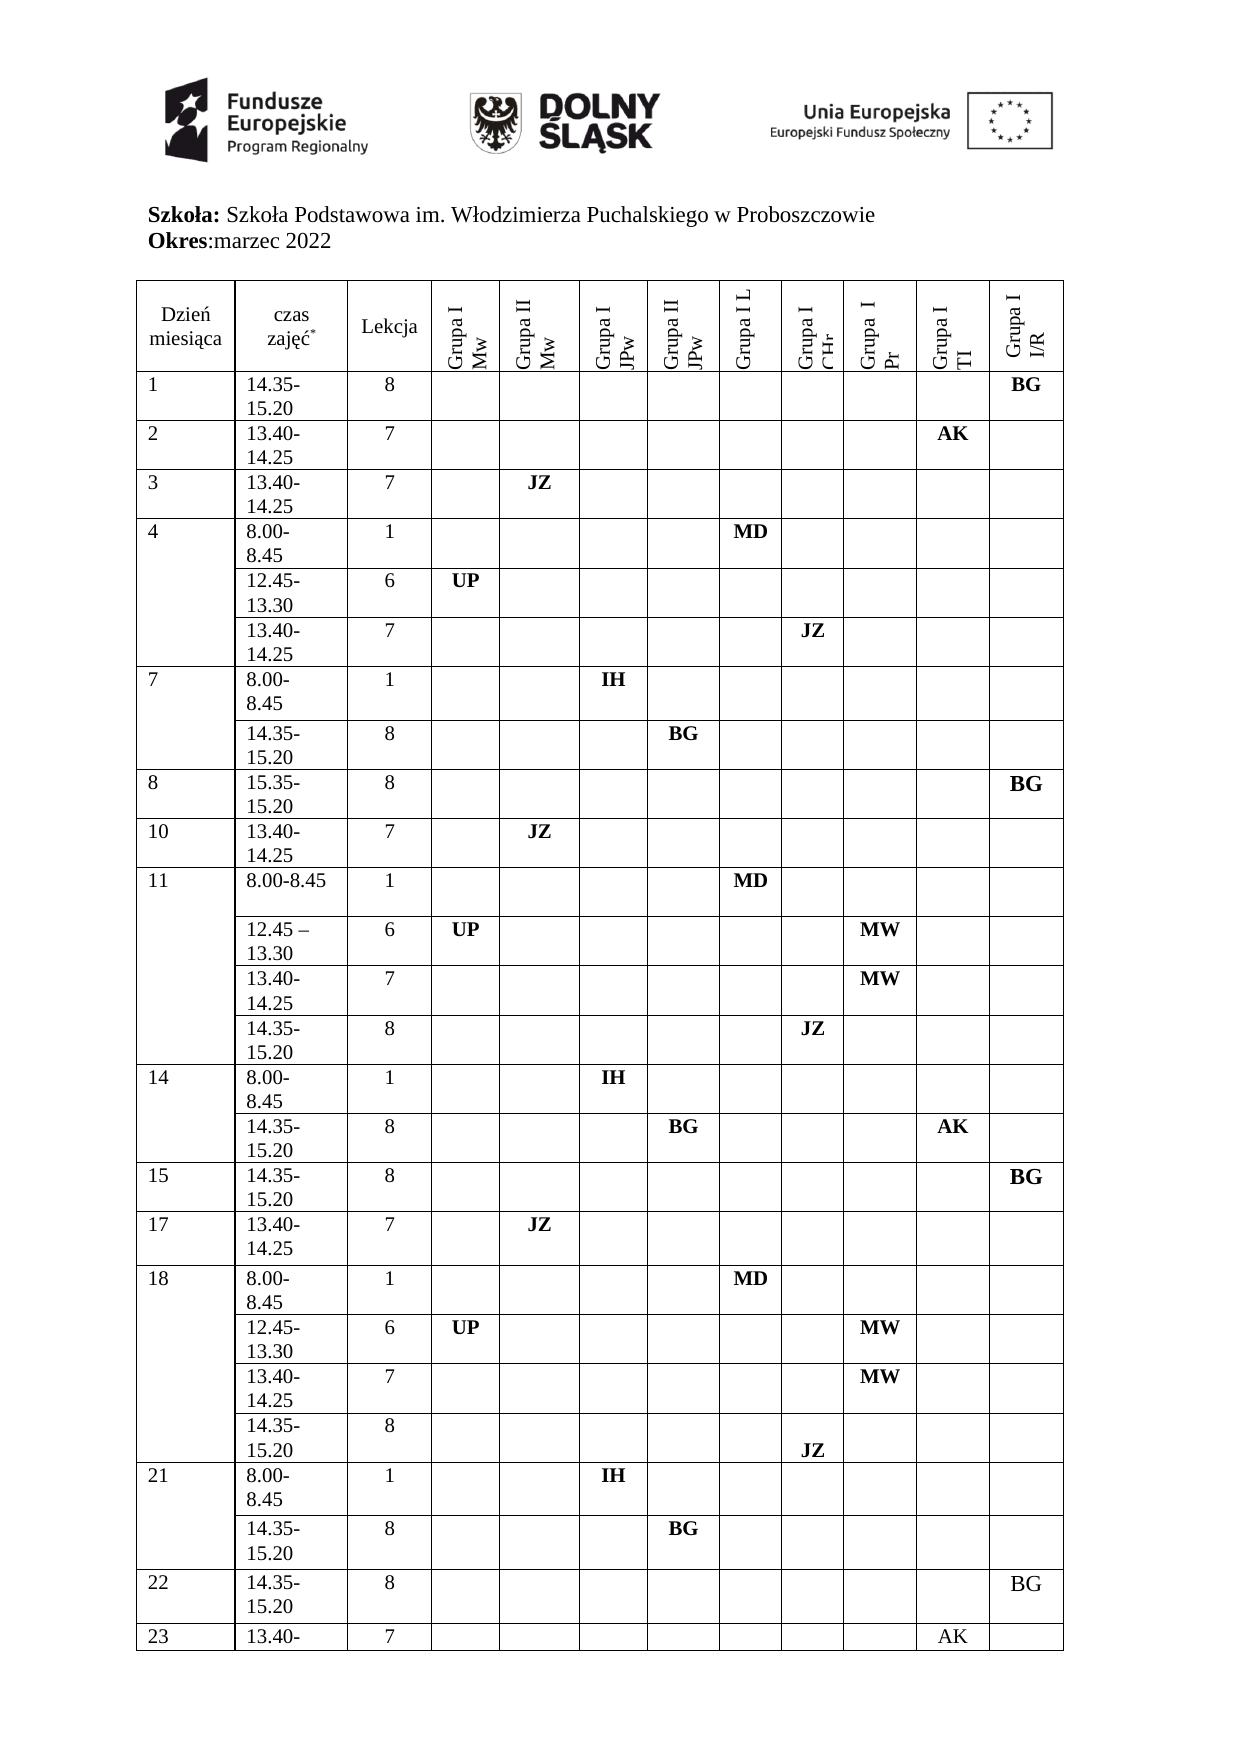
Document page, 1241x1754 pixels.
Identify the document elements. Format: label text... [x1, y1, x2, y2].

table_cell [782, 1570, 843, 1623]
table_cell [432, 1065, 499, 1113]
table_cell 15 [137, 1163, 234, 1211]
table_header Lekcja [348, 281, 431, 371]
table_cell 1 [348, 667, 431, 719]
table_cell [844, 667, 916, 719]
table_cell MD [720, 519, 781, 567]
table_cell [432, 1364, 499, 1412]
table_cell 1 [348, 1065, 431, 1113]
table_cell [648, 819, 719, 867]
table_cell [844, 868, 916, 916]
table_cell [917, 1463, 989, 1515]
table_cell MW [844, 1364, 916, 1412]
table_cell 7 [137, 667, 234, 769]
table_cell [844, 1114, 916, 1162]
table_cell [648, 470, 719, 518]
table_cell [917, 1212, 989, 1265]
table_cell [720, 1163, 781, 1211]
table_cell [580, 1624, 647, 1650]
table_cell AK [917, 421, 989, 469]
table_cell [580, 770, 647, 818]
table_header Grupa I Pr [844, 281, 916, 371]
table_cell [990, 1364, 1063, 1412]
table_cell [580, 1315, 647, 1363]
table_cell BG [648, 1114, 719, 1162]
table_cell [844, 372, 916, 420]
table_cell 15.35-15.20 [236, 770, 347, 818]
table_cell [432, 966, 499, 1014]
table_cell [720, 917, 781, 965]
table_cell [648, 1163, 719, 1211]
table_cell [580, 1364, 647, 1412]
table_cell 13.40-14.25 [236, 1212, 347, 1265]
table_cell JZ [500, 819, 579, 867]
table_cell [844, 421, 916, 469]
table_cell 8 [137, 770, 234, 818]
table_cell [844, 618, 916, 666]
table_cell [432, 1114, 499, 1162]
table_cell BG [990, 372, 1063, 420]
table_cell [500, 1624, 579, 1650]
table_cell MW [844, 917, 916, 965]
table_cell [844, 1570, 916, 1623]
table_cell JZ [782, 1016, 843, 1064]
table_cell [720, 966, 781, 1014]
table_cell [917, 1016, 989, 1064]
table_cell [720, 1016, 781, 1064]
table_cell JZ [782, 1414, 843, 1462]
table_cell [917, 1163, 989, 1211]
table_cell [432, 1463, 499, 1515]
table_cell BG [990, 1163, 1063, 1211]
table_cell 7 [348, 421, 431, 469]
table_header Grupa I JPw [580, 281, 647, 371]
table_cell [782, 569, 843, 617]
table_cell [844, 1065, 916, 1113]
table_cell JZ [500, 1212, 579, 1265]
table_cell 3 [137, 470, 234, 518]
table_cell [782, 868, 843, 916]
table_cell 11 [137, 868, 234, 1064]
table_cell [990, 1016, 1063, 1064]
table_cell [782, 372, 843, 420]
table_cell [648, 618, 719, 666]
table_cell [782, 1266, 843, 1314]
table_cell [500, 917, 579, 965]
table_cell [432, 819, 499, 867]
table_cell [844, 1212, 916, 1265]
table_header Grupa I CHr [782, 281, 843, 371]
table_cell [580, 1114, 647, 1162]
table_cell [990, 667, 1063, 719]
table_cell 8 [348, 770, 431, 818]
table_cell [432, 1570, 499, 1623]
table_header Dzień miesiąca [137, 281, 234, 371]
table_cell [917, 966, 989, 1014]
table_cell [917, 519, 989, 567]
table_cell 8 [348, 1570, 431, 1623]
table_cell [917, 819, 989, 867]
table_cell 8.00- 8.45 [236, 519, 347, 567]
table_cell [990, 721, 1063, 769]
table_cell [990, 519, 1063, 567]
table_cell 8.00- 8.45 [236, 1065, 347, 1113]
table_cell [432, 421, 499, 469]
table_cell 8.00- 8.45 [236, 667, 347, 719]
table_cell 8 [348, 721, 431, 769]
table_cell [782, 421, 843, 469]
table_cell [500, 569, 579, 617]
table_cell 7 [348, 470, 431, 518]
table_cell [580, 1212, 647, 1265]
table_cell [990, 868, 1063, 916]
table_cell AK [917, 1624, 989, 1650]
table_cell [990, 966, 1063, 1014]
table_cell 12.45- 13.30 [236, 569, 347, 617]
table_cell [720, 618, 781, 666]
table_cell AK [917, 1114, 989, 1162]
table_cell UP [432, 917, 499, 965]
table_header Grupa I L [720, 281, 781, 371]
table_cell [782, 819, 843, 867]
table_cell [990, 1516, 1063, 1569]
table_cell 13.40-14.25 [236, 470, 347, 518]
table_cell [500, 770, 579, 818]
table_cell [917, 569, 989, 617]
table_cell 12.45- 13.30 [236, 1315, 347, 1363]
table_cell [917, 470, 989, 518]
table_cell [648, 770, 719, 818]
table_cell [580, 618, 647, 666]
table_cell JZ [500, 470, 579, 518]
table_cell [720, 1114, 781, 1162]
table_cell [917, 1315, 989, 1363]
table_cell [648, 1016, 719, 1064]
table_cell 1 [348, 868, 431, 916]
table_header czas zajęć* [236, 281, 347, 371]
table_cell 14 [137, 1065, 234, 1162]
table_cell 8 [348, 1016, 431, 1064]
table_cell [990, 819, 1063, 867]
table_cell 13.40-14.25 [236, 421, 347, 469]
table_cell [720, 667, 781, 719]
table_cell [917, 1570, 989, 1623]
table_cell [648, 1414, 719, 1462]
table_cell [990, 569, 1063, 617]
table_cell 6 [348, 1315, 431, 1363]
table_cell [720, 1315, 781, 1363]
table_cell [782, 966, 843, 1014]
table_cell MD [720, 868, 781, 916]
table_header Grupa I Mw [432, 281, 499, 371]
table_cell [844, 470, 916, 518]
table_cell BG [990, 770, 1063, 818]
table_cell [990, 1065, 1063, 1113]
table_cell 14.35-15.20 [236, 1414, 347, 1462]
table_cell IH [580, 667, 647, 719]
table_cell [990, 1315, 1063, 1363]
table_cell [500, 966, 579, 1014]
table_cell 14.35-15.20 [236, 721, 347, 769]
table_cell [432, 470, 499, 518]
table_cell 13.40-14.25 [236, 819, 347, 867]
table_cell [782, 470, 843, 518]
text Szkoła: Szkoła Podstawowa im. Włodzimierza Puchalskiego w Proboszczowie [148, 201, 1093, 227]
table_header Grupa I I/R [990, 281, 1063, 371]
table_cell [844, 569, 916, 617]
table_cell 1 [137, 372, 234, 420]
table_cell 14.35-15.20 [236, 1570, 347, 1623]
table_cell [500, 1065, 579, 1113]
table_cell [917, 1065, 989, 1113]
table_cell [580, 966, 647, 1014]
table_cell [917, 1414, 989, 1462]
table_cell [782, 1212, 843, 1265]
table_cell 13.40-14.25 [236, 1364, 347, 1412]
table_cell [917, 721, 989, 769]
table_cell [782, 1463, 843, 1515]
table_cell [580, 1016, 647, 1064]
table_cell [844, 1414, 916, 1462]
table_cell [844, 1463, 916, 1515]
picture [147, 73, 1074, 168]
table_cell [500, 519, 579, 567]
table_cell IH [580, 1065, 647, 1113]
table_cell 14.35-15.20 [236, 1114, 347, 1162]
table_cell [432, 519, 499, 567]
table_cell MW [844, 1315, 916, 1363]
table_cell 7 [348, 1212, 431, 1265]
table_cell [500, 1114, 579, 1162]
table_cell 13.40-14.25 [236, 618, 347, 666]
table_cell [782, 770, 843, 818]
table_cell 17 [137, 1212, 234, 1265]
table_cell [432, 770, 499, 818]
table_cell 12.45 – 13.30 [236, 917, 347, 965]
table_cell MW [844, 966, 916, 1014]
table_cell 13.40-14.25 [236, 1624, 347, 1650]
table_cell UP [432, 569, 499, 617]
table_cell 18 [137, 1266, 234, 1462]
table_cell [990, 421, 1063, 469]
table_cell 14.35-15.20 [236, 1516, 347, 1569]
table_cell [500, 1315, 579, 1363]
table_cell [648, 917, 719, 965]
table_cell [917, 618, 989, 666]
table_cell [500, 667, 579, 719]
table_cell 8 [348, 1516, 431, 1569]
table_cell 8.00-8.45 [236, 868, 347, 916]
table_cell [500, 1016, 579, 1064]
table_cell [500, 1364, 579, 1412]
table_cell [990, 618, 1063, 666]
table_cell [500, 618, 579, 666]
table_cell [580, 1570, 647, 1623]
table_cell [580, 1163, 647, 1211]
table_cell [990, 1414, 1063, 1462]
table_cell [844, 721, 916, 769]
table_cell [648, 868, 719, 916]
table_header Grupa II JPw [648, 281, 719, 371]
table_cell [720, 1364, 781, 1412]
table_cell [500, 1414, 579, 1462]
table_cell [720, 1212, 781, 1265]
table_cell [500, 721, 579, 769]
table_cell [844, 1163, 916, 1211]
table_cell [720, 770, 781, 818]
table_cell [580, 519, 647, 567]
table_cell [720, 372, 781, 420]
table_cell [432, 618, 499, 666]
table_cell [648, 1065, 719, 1113]
table_cell [648, 1624, 719, 1650]
table_cell [720, 1570, 781, 1623]
table_cell 8 [348, 1414, 431, 1462]
table_cell [500, 1163, 579, 1211]
table_cell [648, 1364, 719, 1412]
table_cell [844, 1266, 916, 1314]
table_cell [580, 470, 647, 518]
table_cell [844, 1016, 916, 1064]
table_cell 1 [348, 519, 431, 567]
table_cell 6 [348, 917, 431, 965]
table_cell 1 [348, 1463, 431, 1515]
table_cell [500, 421, 579, 469]
table_cell [432, 667, 499, 719]
text Okres:marzec 2022 [148, 227, 1093, 253]
table_cell [990, 1266, 1063, 1314]
table_cell [648, 667, 719, 719]
table_cell [844, 1516, 916, 1569]
table_cell 23 [137, 1624, 234, 1650]
table_cell [990, 1212, 1063, 1265]
table_cell [782, 1516, 843, 1569]
table_cell [917, 770, 989, 818]
table_cell 8 [348, 372, 431, 420]
table_cell [990, 917, 1063, 965]
table_cell [580, 421, 647, 469]
table_cell [782, 1624, 843, 1650]
table_cell BG [648, 1516, 719, 1569]
table_cell [720, 1516, 781, 1569]
table_cell 13.40-14.25 [236, 966, 347, 1014]
table_cell 7 [348, 1364, 431, 1412]
table_cell [500, 1516, 579, 1569]
table_cell [990, 1463, 1063, 1515]
table_cell [720, 1065, 781, 1113]
table_cell [432, 721, 499, 769]
table_cell [917, 1266, 989, 1314]
table_cell 7 [348, 1624, 431, 1650]
table_cell [648, 966, 719, 1014]
table_cell [648, 1570, 719, 1623]
table_cell [917, 372, 989, 420]
table_cell [580, 372, 647, 420]
table_cell [580, 721, 647, 769]
table_cell BG [648, 721, 719, 769]
table_cell [844, 1624, 916, 1650]
table_cell UP [432, 1315, 499, 1363]
table_cell [648, 569, 719, 617]
table_cell [648, 1266, 719, 1314]
table_cell 7 [348, 618, 431, 666]
table_cell JZ [782, 618, 843, 666]
table_cell [990, 470, 1063, 518]
table_cell [844, 519, 916, 567]
table_cell [648, 1212, 719, 1265]
table_cell [500, 1266, 579, 1314]
table_cell [580, 569, 647, 617]
table_cell [500, 1463, 579, 1515]
table_cell [580, 917, 647, 965]
table_cell [432, 1516, 499, 1569]
table_cell [720, 421, 781, 469]
table_cell [432, 1163, 499, 1211]
table_cell 7 [348, 819, 431, 867]
table_cell [782, 667, 843, 719]
table_cell 1 [348, 1266, 431, 1314]
table_cell [720, 1624, 781, 1650]
table_cell [782, 1163, 843, 1211]
table_cell 8 [348, 1114, 431, 1162]
table_cell 7 [348, 966, 431, 1014]
table_cell [782, 1315, 843, 1363]
table_cell [500, 868, 579, 916]
table_cell [782, 1065, 843, 1113]
table_cell [580, 1266, 647, 1314]
table_cell [844, 819, 916, 867]
table_header Grupa II Mw [500, 281, 579, 371]
table_header Grupa I TI [917, 281, 989, 371]
table_cell [917, 1364, 989, 1412]
table_cell 8.00- 8.45 [236, 1266, 347, 1314]
table_cell [990, 1114, 1063, 1162]
table_cell [432, 1414, 499, 1462]
table_cell [917, 917, 989, 965]
table_cell [782, 917, 843, 965]
table_cell [917, 1516, 989, 1569]
table_cell IH [580, 1463, 647, 1515]
table_cell 14.35-15.20 [236, 1016, 347, 1064]
table_cell [782, 721, 843, 769]
table_cell [432, 1212, 499, 1265]
table_cell 14.35-15.20 [236, 372, 347, 420]
table_cell [432, 868, 499, 916]
table_cell [917, 667, 989, 719]
table_cell [648, 421, 719, 469]
table_cell [720, 721, 781, 769]
table_cell [432, 1266, 499, 1314]
table_cell [648, 1315, 719, 1363]
table_cell [917, 868, 989, 916]
table_cell [432, 1624, 499, 1650]
table_cell 8.00- 8.45 [236, 1463, 347, 1515]
table_cell 22 [137, 1570, 234, 1623]
table_cell [432, 372, 499, 420]
table_cell 14.35-15.20 [236, 1163, 347, 1211]
table_cell [500, 372, 579, 420]
table_cell [782, 1114, 843, 1162]
table_cell 10 [137, 819, 234, 867]
table_cell MD [720, 1266, 781, 1314]
table_cell 2 [137, 421, 234, 469]
table_cell [720, 1414, 781, 1462]
table_cell [844, 770, 916, 818]
table_cell [720, 470, 781, 518]
table_cell [782, 519, 843, 567]
table_cell [580, 868, 647, 916]
table_cell [432, 1016, 499, 1064]
table_cell [720, 819, 781, 867]
table_cell [580, 1516, 647, 1569]
table_cell 4 [137, 519, 234, 666]
table_cell [580, 819, 647, 867]
table_cell 6 [348, 569, 431, 617]
table_cell [500, 1570, 579, 1623]
table_cell [648, 372, 719, 420]
table_cell [720, 1463, 781, 1515]
table_cell 8 [348, 1163, 431, 1211]
table_cell [720, 569, 781, 617]
table_cell [648, 1463, 719, 1515]
table_cell [990, 1624, 1063, 1650]
table_cell BG [990, 1570, 1063, 1623]
table_cell [648, 519, 719, 567]
table_cell [580, 1414, 647, 1462]
table_cell [782, 1364, 843, 1412]
table_cell 21 [137, 1463, 234, 1569]
